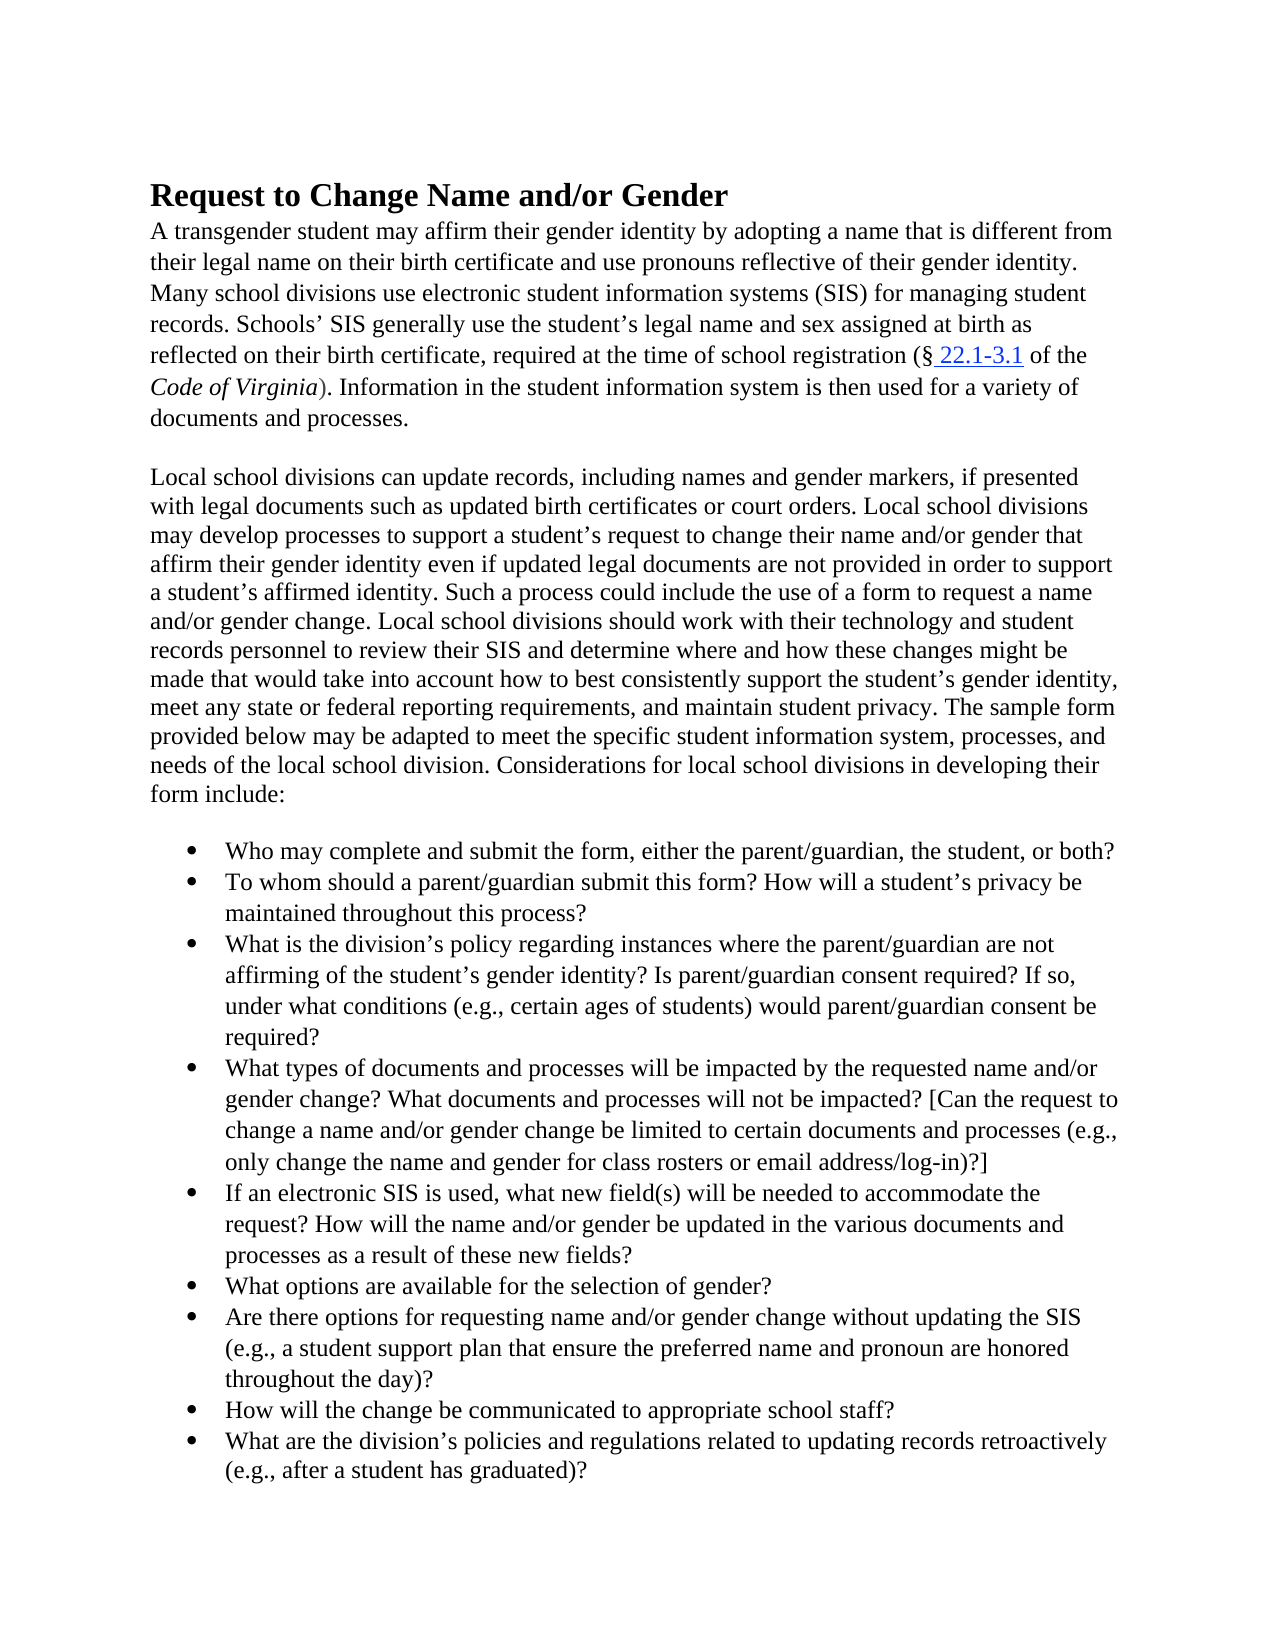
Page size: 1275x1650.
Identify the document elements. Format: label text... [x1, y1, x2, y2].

list What types of documents and processes will be impacted by the requested name and/or gender change? What documents and processes will not be impacted? [Can the request to change a name and/or gender change be limited to certain documents and processes (e.g., only change the name and gender for class rosters or email address/log-in)?] [187, 1053, 1125, 1175]
list Are there options for requesting name and/or gender change without updating the SIS (e.g., a student support plan that ensure the preferred name and pronoun are honored throughout the day)? [187, 1302, 1125, 1393]
list If an electronic SIS is used, what new field(s) will be needed to accommodate the request? How will the name and/or gender be updated in the various documents and processes as a result of these new fields? [187, 1178, 1125, 1268]
text A transgender student may affirm their gender identity by adopting a name that is different from their legal name on their birth certificate and use pronouns reflective of their gender identity. Many school divisions use electronic student information systems (SIS) for managing student records. Schools’ SIS generally use the student’s legal name and sex assigned at birth as reflected on their birth certificate, required at the time of school registration (§ 22.1-3.1 of the Code of Virginia). Information in the student information system is then used for a variety of documents and processes. [150, 216, 1125, 431]
list How will the change be communicated to appropriate school staff? [187, 1395, 1125, 1424]
list To whom should a parent/guardian submit this form? How will a student’s privacy be maintained throughout this process? [187, 867, 1125, 927]
list What is the division’s policy regarding instances where the parent/guardian are not affirming of the student’s gender identity? Is parent/guardian consent required? If so, under what conditions (e.g., certain ages of students) would parent/guardian consent be required? [187, 929, 1125, 1051]
list What options are available for the selection of gender? [187, 1271, 1125, 1299]
list Who may complete and submit the form, either the parent/guardian, the student, or both? [187, 836, 1125, 865]
subtitle Request to Change Name and/or Gender [150, 175, 1125, 213]
list What are the division’s policies and regulations related to updating records retroactively (e.g., after a student has graduated)? [187, 1426, 1125, 1483]
text Local school divisions can update records, including names and gender markers, if presented with legal documents such as updated birth certificates or court orders. Local school divisions may develop processes to support a student’s request to change their name and/or gender that affirm their gender identity even if updated legal documents are not provided in order to support a student’s affirmed identity. Such a process could include the use of a form to request a name and/or gender change. Local school divisions should work with their technology and student records personnel to review their SIS and determine where and how these changes might be made that would take into account how to best consistently support the student’s gender identity, meet any state or federal reporting requirements, and maintain student privacy. The sample form provided below may be adapted to meet the specific student information system, processes, and needs of the local school division. Considerations for local school divisions in developing their form include: [150, 462, 1125, 807]
